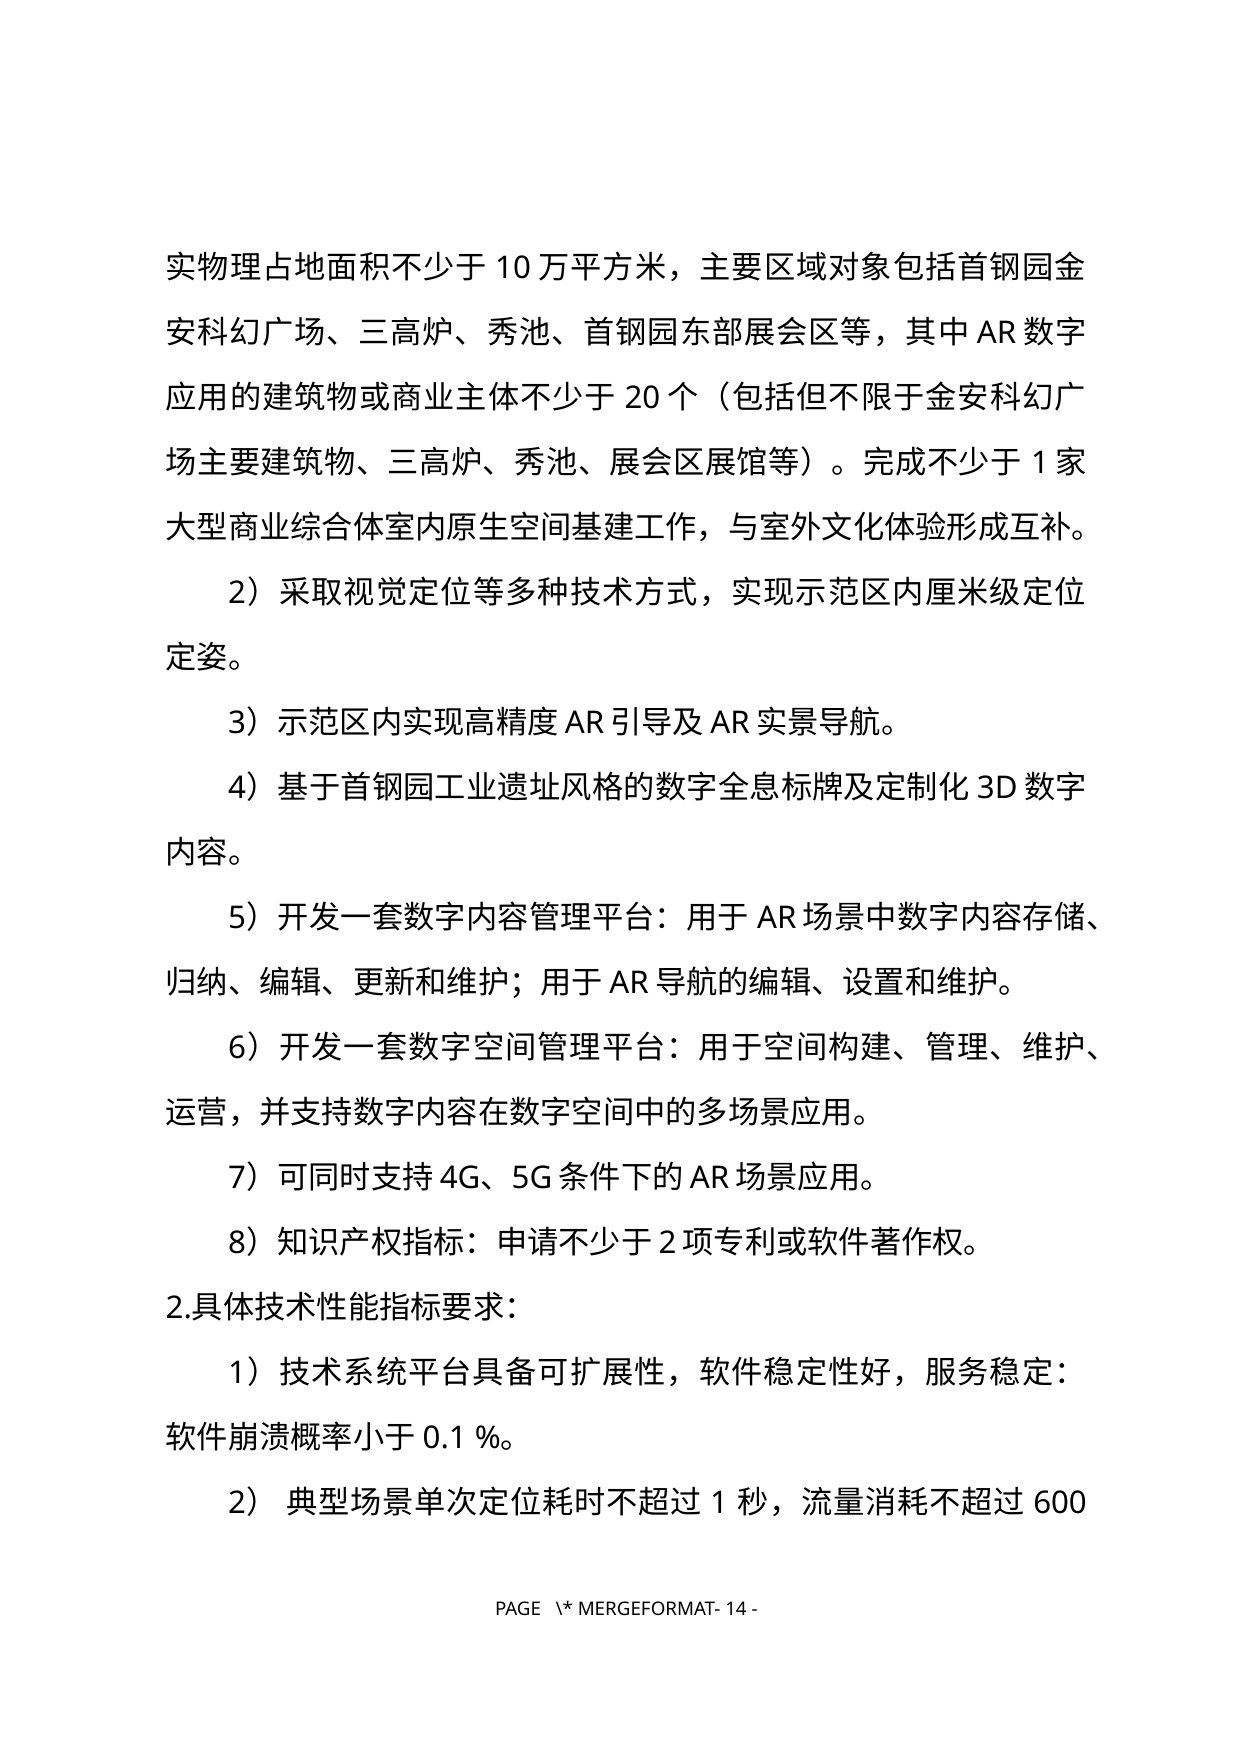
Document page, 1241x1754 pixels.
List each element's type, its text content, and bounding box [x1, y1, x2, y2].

text 6）开发一套数字空间管理平台：用于空间构建、管理、维护、运营，并支持数字内容在数字空间中的多场景应用。 [165, 1013, 1087, 1143]
text 8）知识产权指标：申请不少于2项专利或软件著作权。 [165, 1208, 1087, 1273]
text 5）开发一套数字内容管理平台：用于AR场景中数字内容存储、归纳、编辑、更新和维护；用于AR导航的编辑、设置和维护。 [165, 883, 1087, 1013]
text 4）基于首钢园工业遗址风格的数字全息标牌及定制化3D数字内容。 [165, 753, 1087, 883]
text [165, 233, 1087, 558]
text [165, 1468, 1087, 1533]
text 7）可同时支持4G、5G条件下的AR场景应用。 [165, 1143, 1087, 1208]
text 3）示范区内实现高精度AR引导及AR实景导航。 [165, 688, 1087, 753]
text 2.具体技术性能指标要求： [165, 1273, 1087, 1338]
text 1）技术系统平台具备可扩展性，软件稳定性好，服务稳定：软件崩溃概率小于 0.1 %。 [165, 1338, 1087, 1468]
text 2）采取视觉定位等多种技术方式，实现示范区内厘米级定位定姿。 [165, 558, 1087, 688]
